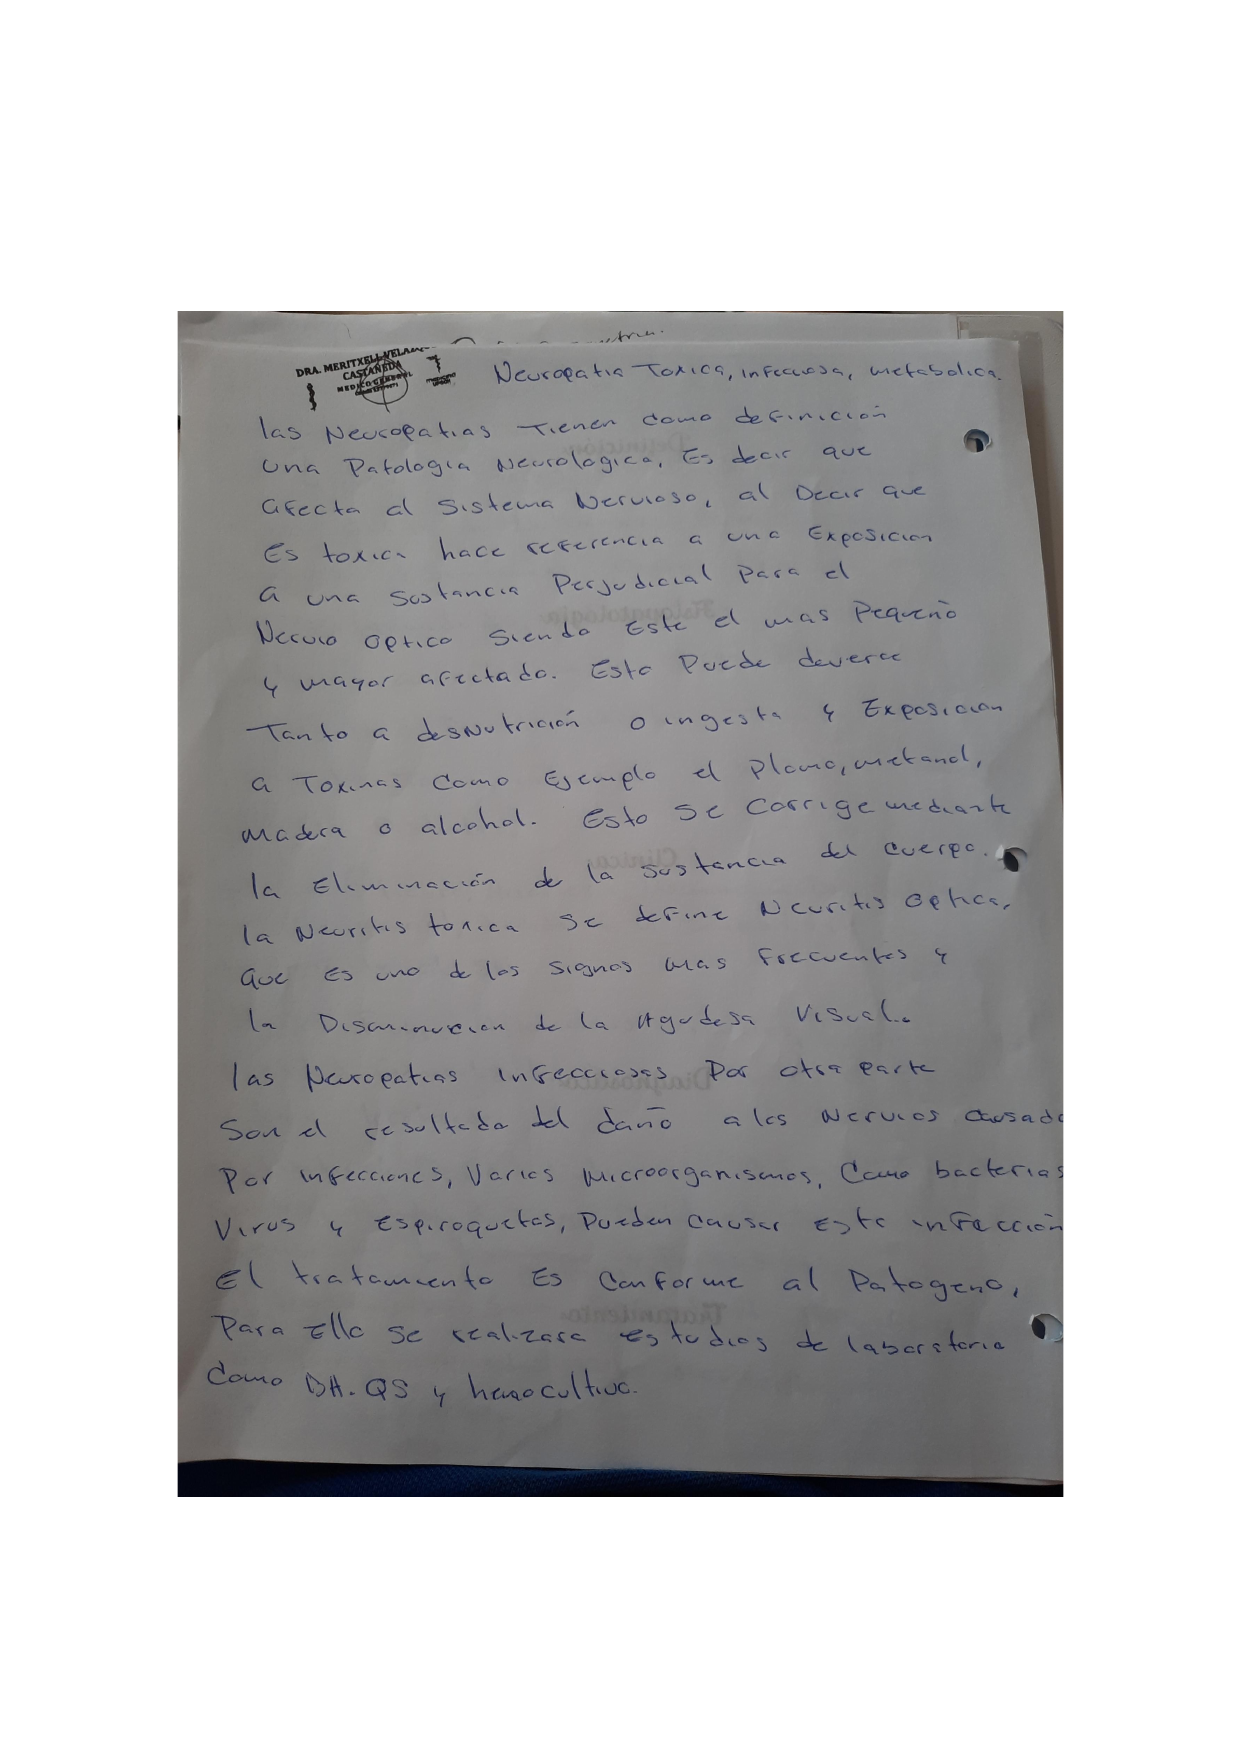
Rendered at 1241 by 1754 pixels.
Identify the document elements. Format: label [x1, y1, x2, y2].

picture [177, 311, 1064, 1497]
